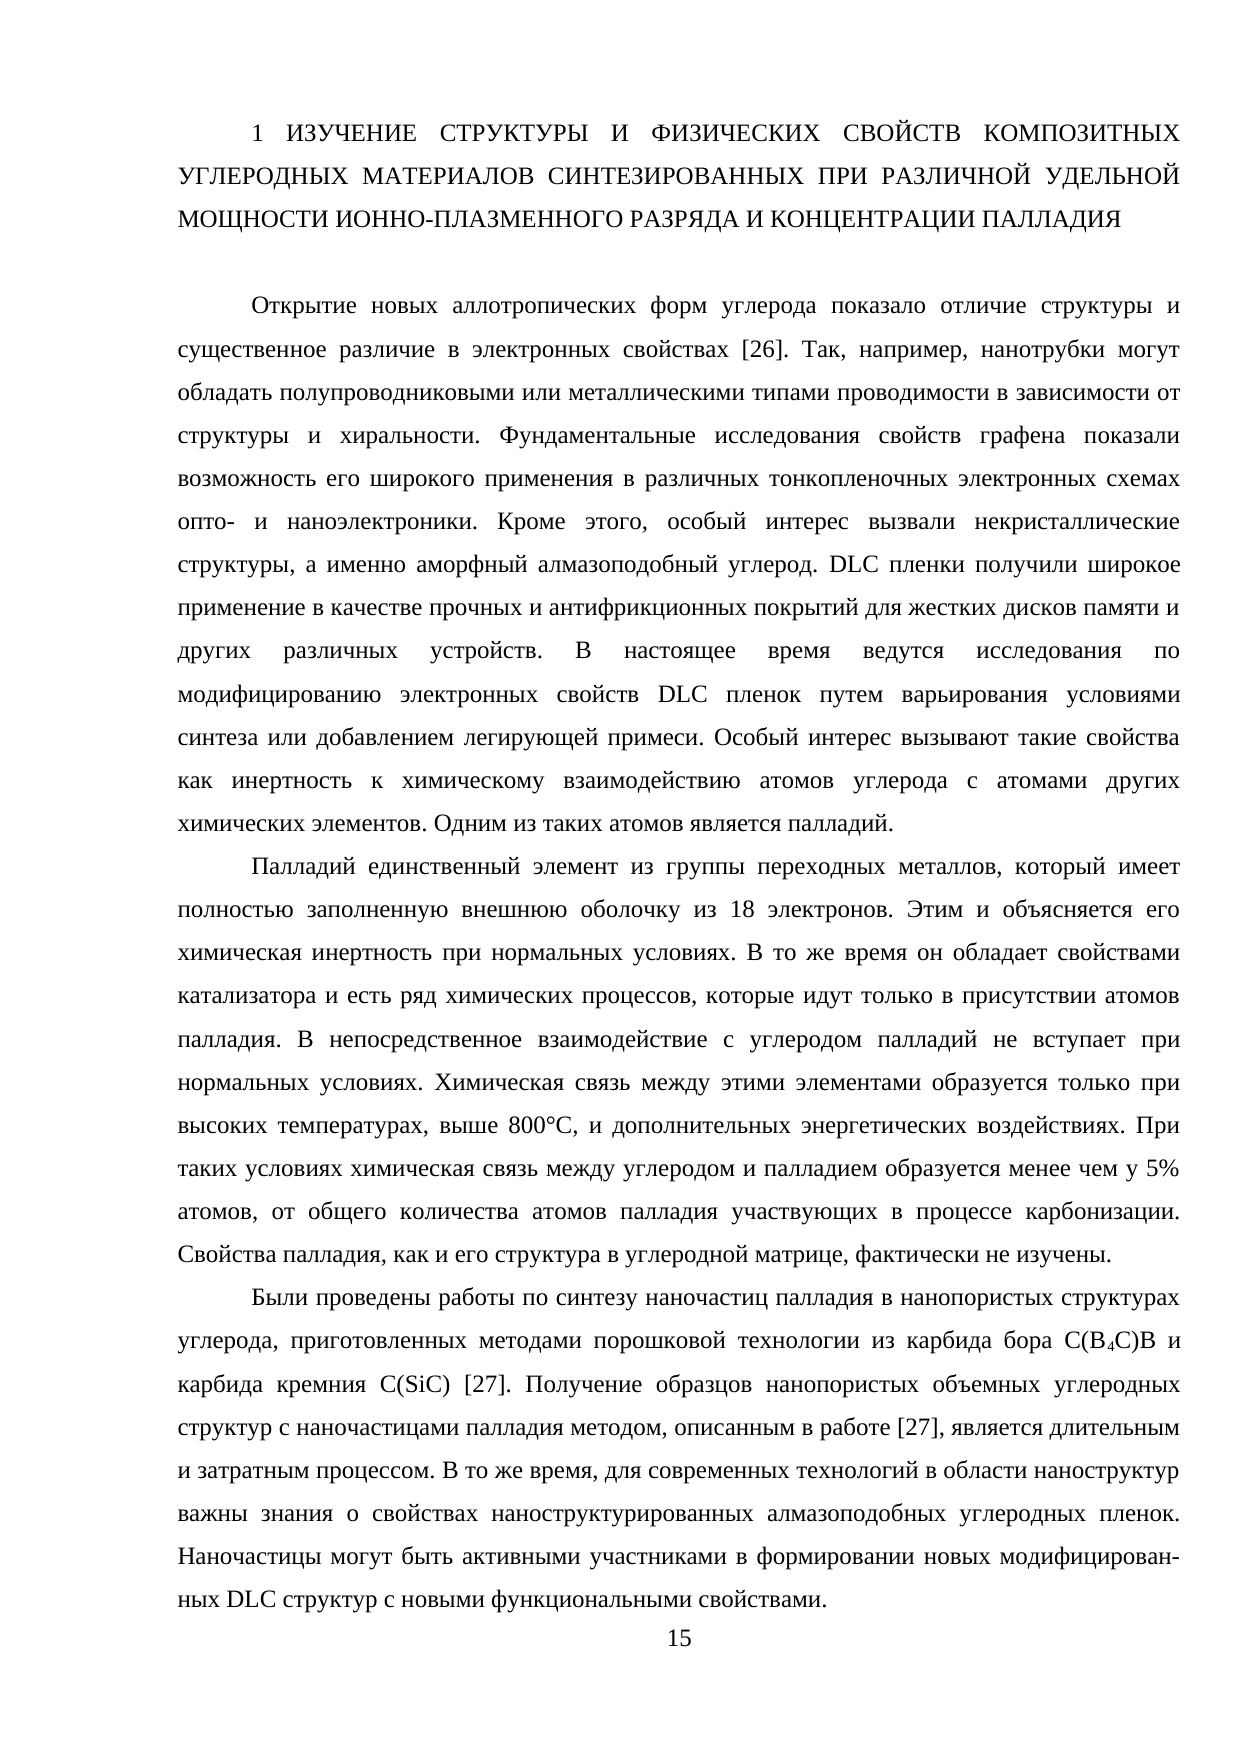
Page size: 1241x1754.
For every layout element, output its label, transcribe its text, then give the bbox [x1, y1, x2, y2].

text Открытие новых аллотропических форм углерода показало отличие структуры и существенное различие в электронных свойствах [26]. Так, например, нанотрубки могут обладать полупроводниковыми или металлическими типами проводимости в зависимости от структуры и хиральности. Фундаментальные исследования свойств графена показали возможность его широкого применения в различных тонкопленочных электронных схемах опто- и наноэлектроники. Кроме этого, особый интерес вызвали некристаллические структуры, а именно аморфный алмазоподобный углерод. DLC пленки получили широкое применение в качестве прочных и антифрикционных покрытий для жестких дисков памяти и других различных устройств. В настоящее время ведутся исследования по модифицированию электронных свойств DLC пленок путем варьирования условиями синтеза или добавлением легирующей примеси. Особый интерес вызывают такие свойства как инертность к химическому взаимодействию атомов углерода с атомами других химических элементов. Одним из таких атомов является палладий. [177, 291, 1181, 837]
text Были проведены работы по синтезу наночастиц палладия в нанопористых структурах углерода, приготовленных методами порошковой технологии из карбида бора C(B4C)B и карбида кремния C(SiC) [27]. Получение образцов нанопористых объемных углеродных структур с наночастицами палладия методом, описанным в работе [27], является длительным и затратным процессом. В то же время, для современных технологий в области наноструктур важны знания о свойствах наноструктурированных алмазоподобных углеродных пленок. Наночастицы могут быть активными участниками в формировании новых модифицирован-ных DLC структур с новыми функциональными свойствами. [177, 1282, 1181, 1613]
text Палладий единственный элемент из группы переходных металлов, который имеет полностью заполненную внешнюю оболочку из 18 электронов. Этим и объясняется его химическая инертность при нормальных условиях. В то же время он обладает свойствами катализатора и есть ряд химических процессов, которые идут только в присутствии атомов палладия. В непосредственное взаимодействие с углеродом палладий не вступает при нормальных условиях. Химическая связь между этими элементами образуется только при высоких температурах, выше 800°С, и дополнительных энергетических воздействиях. При таких условиях химическая связь между углеродом и палладием образуется менее чем у 5% атомов, от общего количества атомов палладия участвующих в процессе карбонизации. Свойства палладия, как и его структура в углеродной матрице, фактически не изучены. [177, 851, 1181, 1268]
text 1 ИЗУЧЕНИЕ СТРУКТУРЫ И ФИЗИЧЕСКИХ СВОЙСТВ КОМПОЗИТНЫХ УГЛЕРОДНЫХ МАТЕРИАЛОВ СИНТЕЗИРОВАННЫХ ПРИ РАЗЛИЧНОЙ УДЕЛЬНОЙ МОЩНОСТИ ИОННО-ПЛАЗМЕННОГО РАЗРЯДА И КОНЦЕНТРАЦИИ ПАЛЛАДИЯ [177, 118, 1181, 233]
